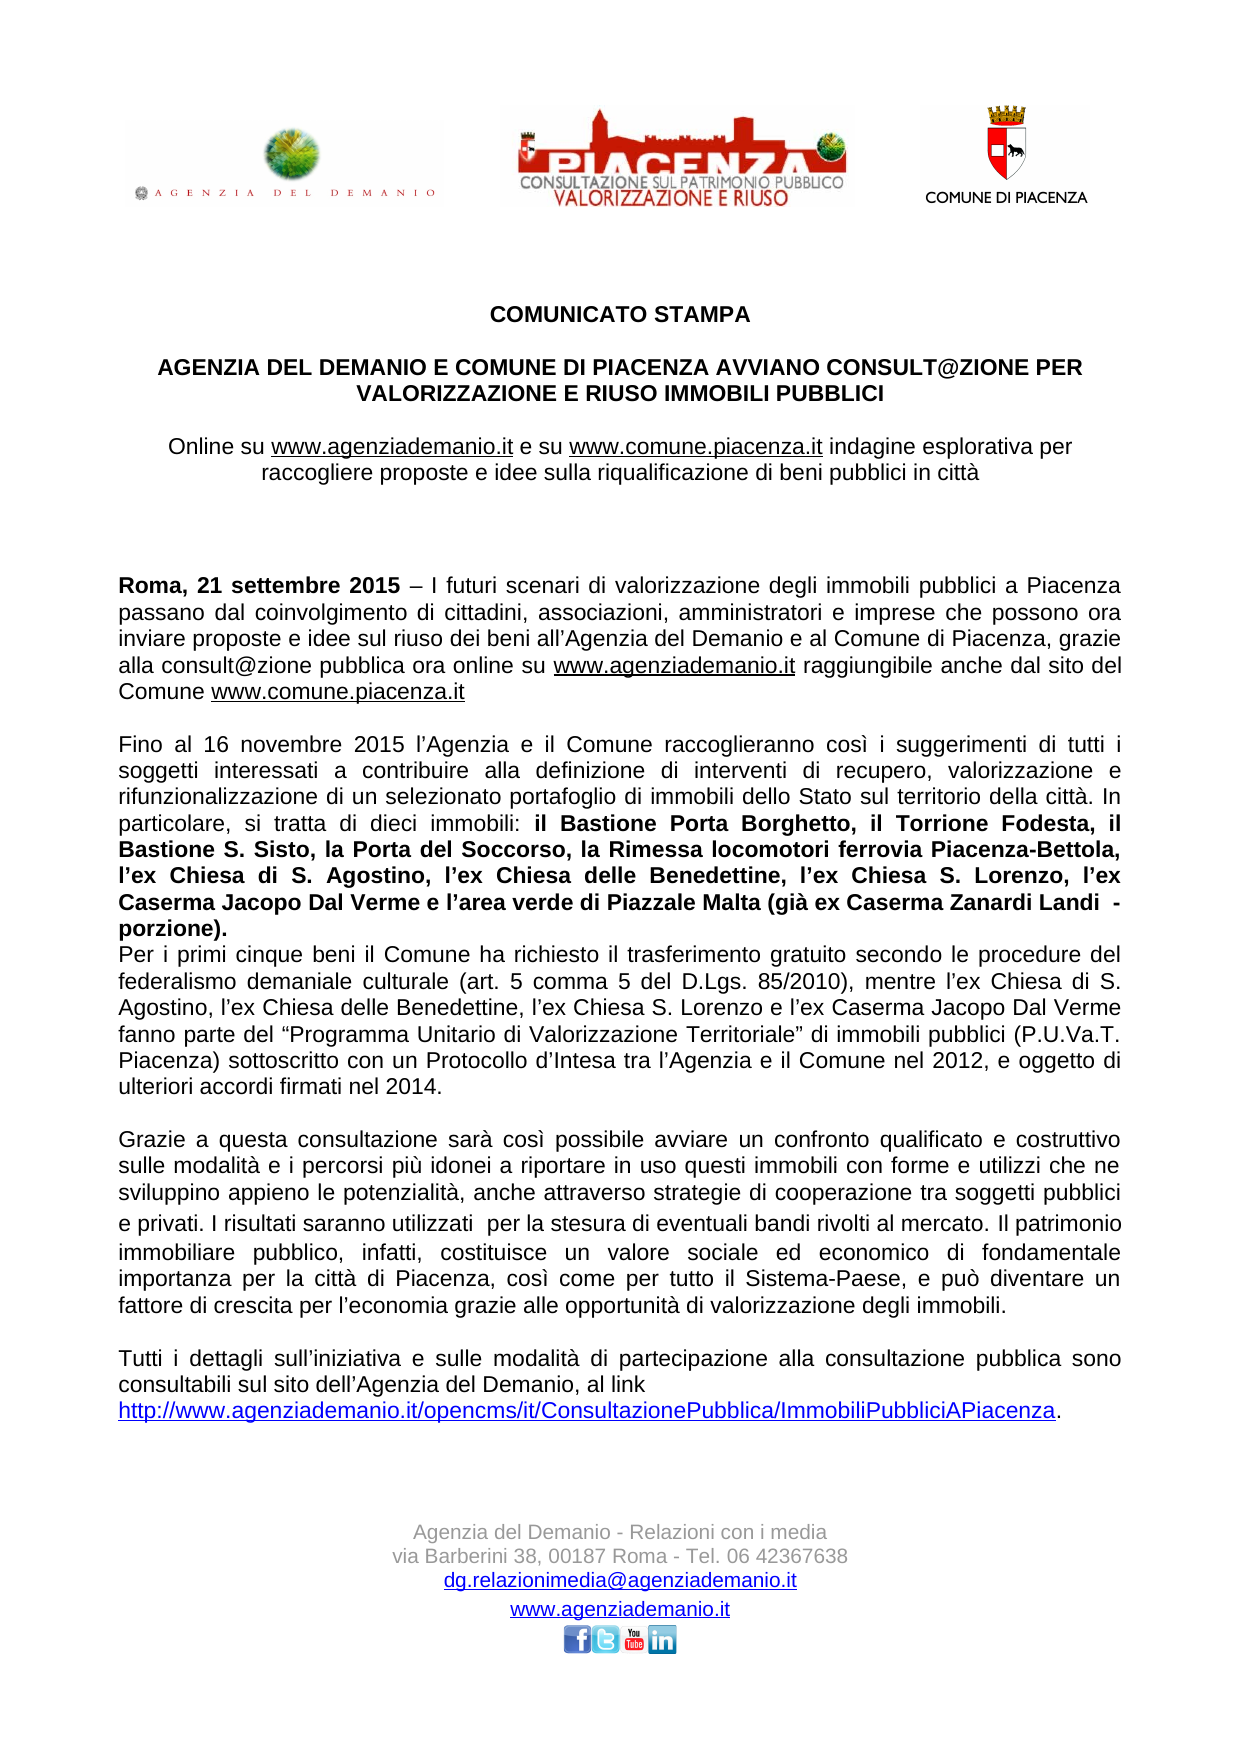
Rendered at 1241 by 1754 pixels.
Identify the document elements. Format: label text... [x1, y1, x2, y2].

text COMUNICATO STAMPA [118, 301, 1122, 328]
text http://www.agenziademanio.it/opencms/it/ConsultazionePubblica/ImmobiliPubbliciAPiacenza. [118, 1397, 1122, 1423]
text Per i primi cinque beni il Comune ha richiesto il trasferimento gratuito secondo le procedure del federalismo demaniale culturale (art. 5 comma 5 del D.Lgs. 85/2010), mentre l’ex Chiesa di S. Agostino, l’ex Chiesa delle Benedettine, l’ex Chiesa S. Lorenzo e l’ex Caserma Jacopo Dal Verme fanno parte del “Programma Unitario di Valorizzazione Territoriale” di immobili pubblici (P.U.Va.T. Piacenza) sottoscritto con un Protocollo d’Intesa tra l’Agenzia e il Comune nel 2012, e oggetto di ulteriori accordi firmati nel 2014. [118, 941, 1122, 1099]
picture [124, 120, 445, 207]
picture [920, 105, 1091, 207]
text Online su www.agenziademanio.it e su www.comune.piacenza.it indagine esplorativa per raccogliere proposte e idee sulla riqualificazione di beni pubblici in città [118, 433, 1122, 486]
picture [500, 105, 856, 207]
text Fino al 16 novembre 2015 l’Agenzia e il Comune raccoglieranno così i suggerimenti di tutti i soggetti interessati a contribuire alla definizione di interventi di recupero, valorizzazione e rifunzionalizzazione di un selezionato portafoglio di immobili dello Stato sul territorio della città. In particolare, si tratta di dieci immobili: il Bastione Porta Borghetto, il Torrione Fodesta, il Bastione S. Sisto, la Porta del Soccorso, la Rimessa locomotori ferrovia Piacenza-Bettola, l’ex Chiesa di S. Agostino, l’ex Chiesa delle Benedettine, l’ex Chiesa S. Lorenzo, l’ex Caserma Jacopo Dal Verme e l’area verde di Piazzale Malta (già ex Caserma Zanardi Landi - porzione). [118, 731, 1122, 941]
text Grazie a questa consultazione sarà così possibile avviare un confronto qualificato e costruttivo sulle modalità e i percorsi più idonei a riportare in uso questi immobili con forme e utilizzi che ne sviluppino appieno le potenzialità, anche attraverso strategie di cooperazione tra soggetti pubblici e privati. I risultati saranno utilizzati per la stesura di eventuali bandi rivolti al mercato. Il patrimonio immobiliare pubblico, infatti, costituisce un valore sociale ed economico di fondamentale importanza per la città di Piacenza, così come per tutto il Sistema-Paese, e può diventare un fattore di crescita per l’economia grazie alle opportunità di valorizzazione degli immobili. [118, 1126, 1122, 1318]
text AGENZIA DEL DEMANIO E COMUNE DI PIACENZA AVVIANO CONSULT@ZIONE PER VALORIZZAZIONE E RIUSO IMMOBILI PUBBLICI [118, 354, 1122, 407]
text Roma, 21 settembre 2015 – I futuri scenari di valorizzazione degli immobili pubblici a Piacenza passano dal coinvolgimento di cittadini, associazioni, amministratori e imprese che possono ora inviare proposte e idee sul riuso dei beni all’Agenzia del Demanio e al Comune di Piacenza, grazie alla consult@zione pubblica ora online su www.agenziademanio.it raggiungibile anche dal sito del Comune www.comune.piacenza.it [118, 572, 1122, 704]
text Tutti i dettagli sull’iniziativa e sulle modalità di partecipazione alla consultazione pubblica sono consultabili sul sito dell’Agenzia del Demanio, al link [118, 1344, 1122, 1397]
picture [563, 1625, 677, 1654]
